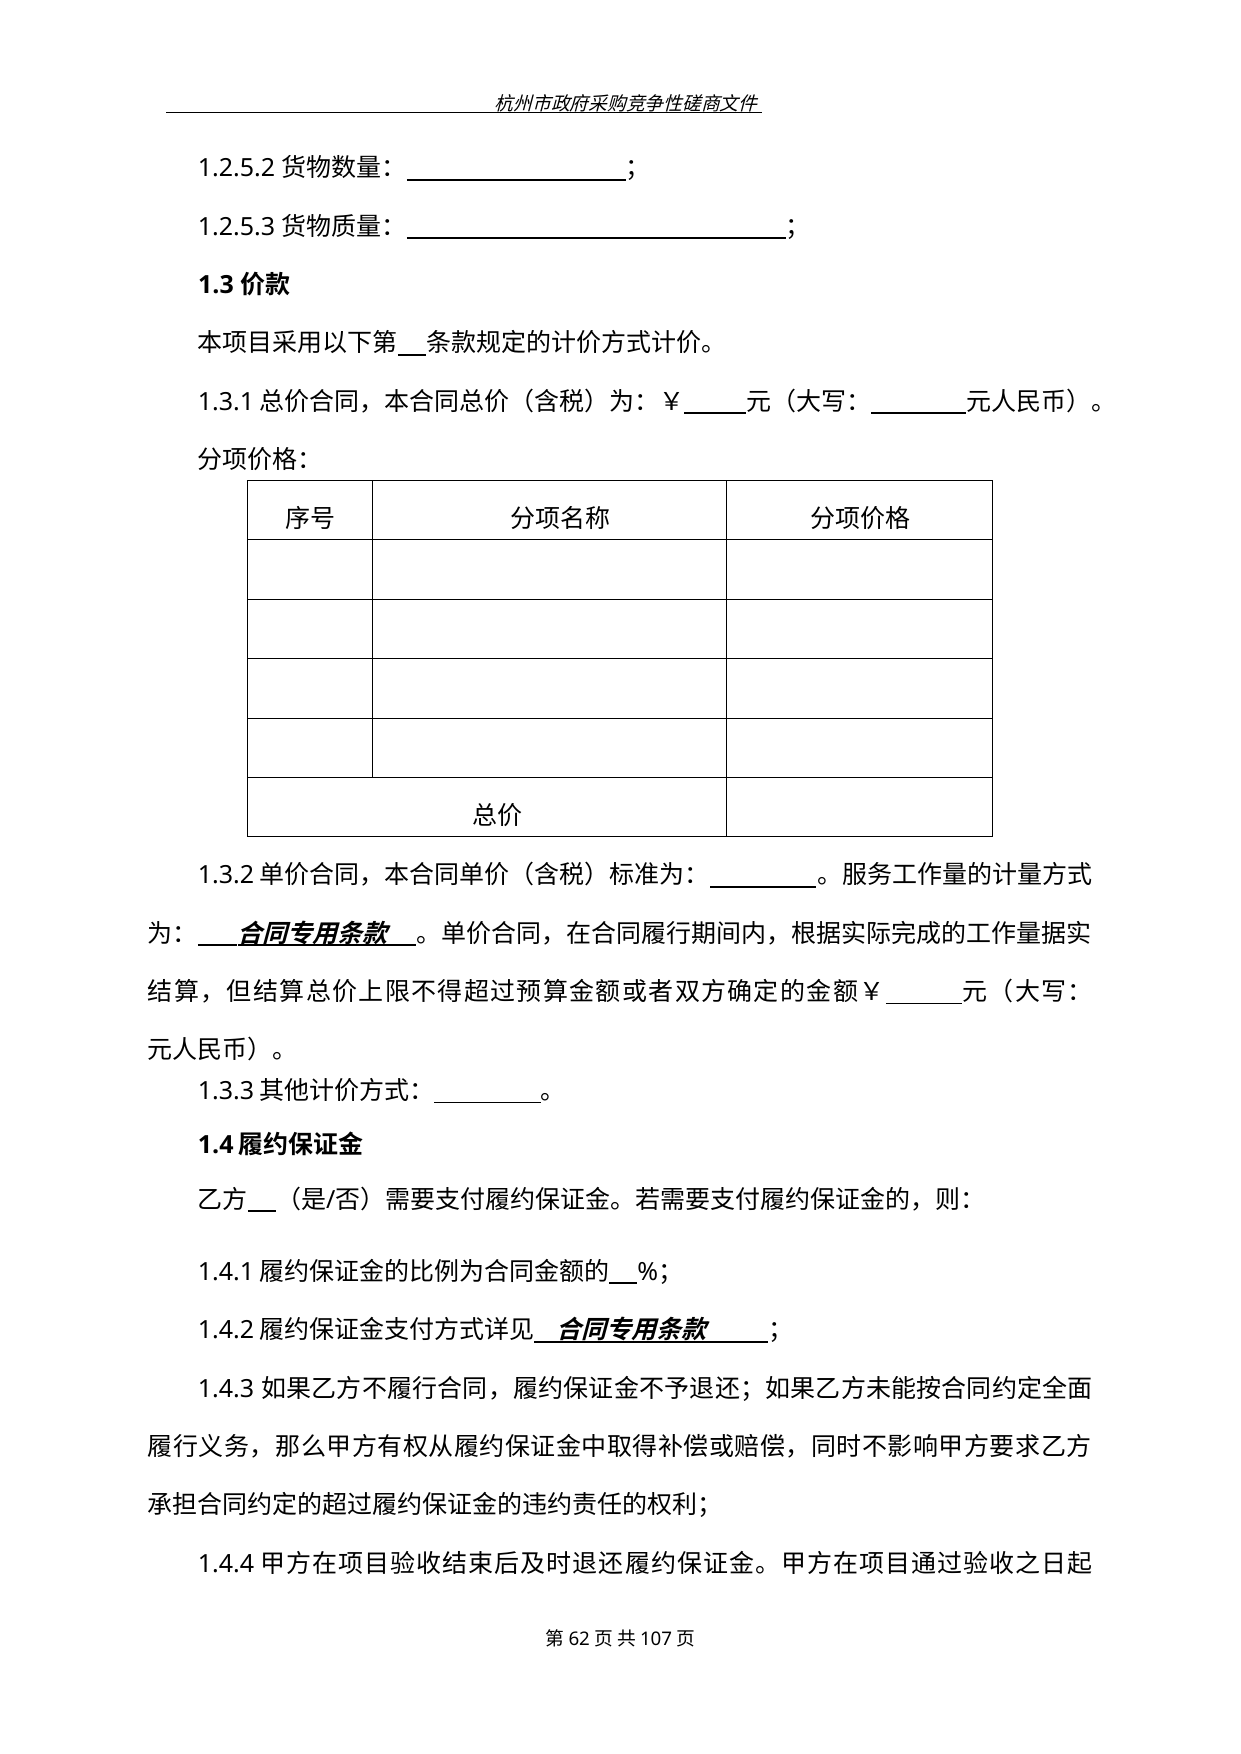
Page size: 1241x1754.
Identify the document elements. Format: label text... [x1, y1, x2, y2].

text 分项价格： [148, 422, 1092, 480]
table_cell [248, 600, 372, 658]
table_header 分项名称 [373, 481, 726, 539]
table_cell [373, 659, 726, 717]
text 乙方 （是/否）需要支付履约保证金。若需要支付履约保证金的，则： [148, 1179, 1092, 1216]
table_cell [727, 600, 992, 658]
text 1.4履约保证金 [148, 1125, 1092, 1161]
text 1.2.5.3 货物质量： ； [148, 188, 1092, 247]
text 本项目采用以下第 条款规定的计价方式计价。 [148, 305, 1092, 363]
table_cell [727, 719, 992, 777]
subtitle 1.3.3其他计价方式： 。 [148, 1071, 1092, 1107]
text 1.2.5.2 货物数量： ； [148, 130, 1092, 188]
table_cell 总价 [248, 778, 726, 836]
text 1.3.1总价合同，本合同总价（含税）为：￥ 元（大写： 元人民币）。 [148, 363, 1092, 422]
table_cell [727, 659, 992, 717]
text 1.4.2履约保证金支付方式详见 合同专用条款 ； [148, 1292, 1092, 1350]
text 1.3.2单价合同，本合同单价（含税）标准为： 。服务工作量的计量方式为： 合同专用条款 。单价合同，在合同履行期间内，根据实际完成的工作量据实结算，但结算总价上限不得超过预算金额或者双方确定的金额￥ 元（大写： 元人民币）。 [148, 837, 1092, 1071]
table_cell [373, 600, 726, 658]
table_cell [248, 540, 372, 599]
table_cell [373, 719, 726, 777]
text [148, 1525, 1092, 1584]
table_cell [727, 778, 992, 836]
text 1.4.1履约保证金的比例为合同金额的 %； [148, 1234, 1092, 1292]
table_cell [727, 540, 992, 599]
table_cell [373, 540, 726, 599]
table_cell [248, 719, 372, 777]
table_header 序号 [248, 481, 372, 539]
text 1.3 价款 [148, 247, 1092, 305]
table_cell [248, 659, 372, 717]
table_header 分项价格 [727, 481, 992, 539]
text 1.4.3 如果乙方不履行合同，履约保证金不予退还；如果乙方未能按合同约定全面履行义务，那么甲方有权从履约保证金中取得补偿或赔偿，同时不影响甲方要求乙方承担合同约定的超过履约保证金的违约责任的权利； [148, 1350, 1092, 1525]
